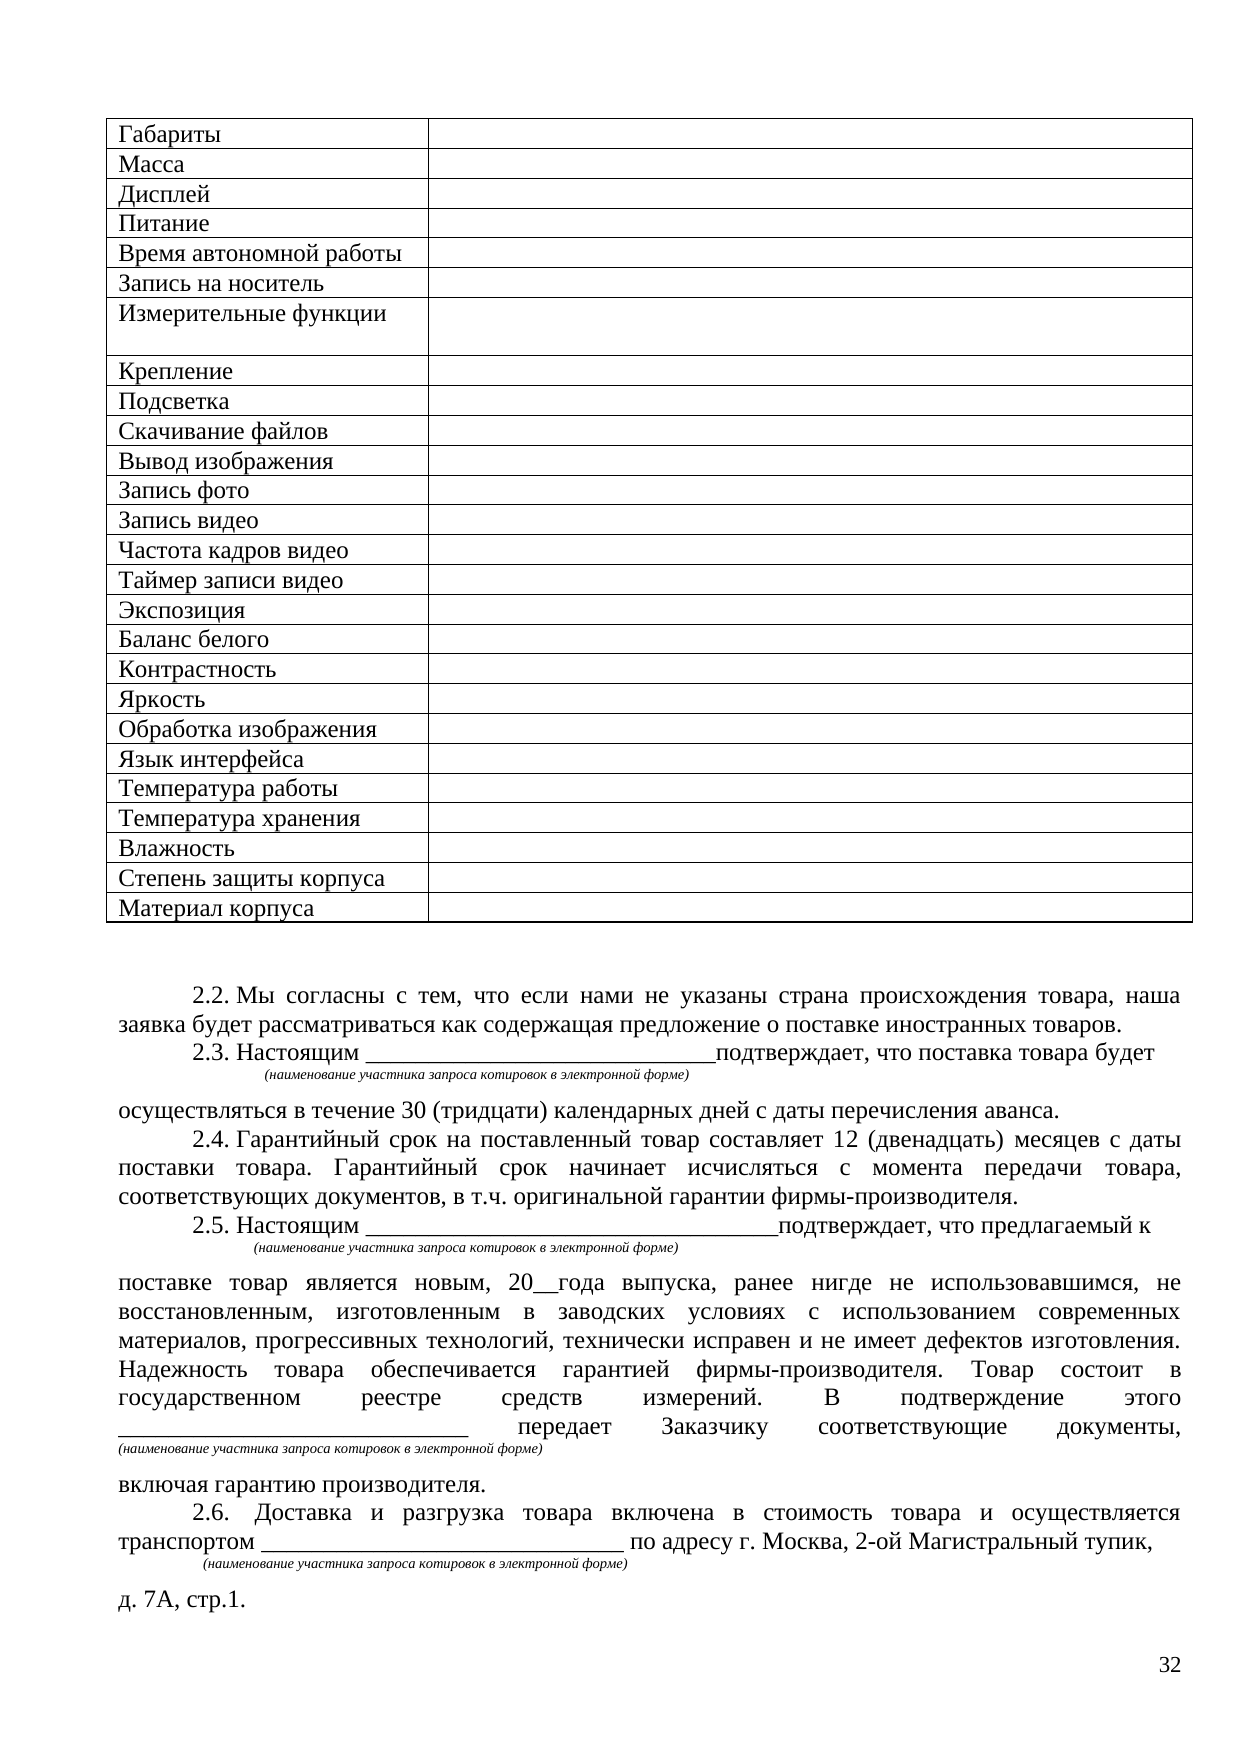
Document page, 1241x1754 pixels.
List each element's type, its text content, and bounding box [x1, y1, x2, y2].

table_cell [1181, 625, 1192, 653]
text включая гарантию производителя. [118, 1469, 1181, 1497]
table_cell [429, 179, 439, 207]
table_cell [429, 714, 439, 743]
table_cell [429, 119, 439, 148]
table_cell [1181, 714, 1192, 743]
text (наименование участника запроса котировок в электронной форме) [118, 1555, 1181, 1584]
table_cell [429, 356, 439, 385]
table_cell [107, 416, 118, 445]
table_cell [1181, 654, 1192, 683]
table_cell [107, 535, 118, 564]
text (наименование участника запроса котировок в электронной форме) [118, 1066, 1181, 1095]
table_cell [1181, 803, 1192, 832]
table_cell [1181, 149, 1192, 178]
text д. 7А, стр.1. [118, 1584, 1181, 1612]
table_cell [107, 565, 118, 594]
table_cell [1181, 416, 1192, 445]
table_cell [429, 268, 439, 297]
table_cell [1181, 356, 1192, 385]
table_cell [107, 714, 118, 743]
table_cell [1181, 238, 1192, 267]
table_cell [1181, 535, 1192, 564]
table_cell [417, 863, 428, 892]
text 2.3. Настоящим ____________________________подтверждает, что поставка товара будет [118, 1037, 1181, 1066]
table_cell [429, 774, 439, 802]
table_cell [429, 416, 439, 445]
table_cell [1181, 774, 1192, 802]
text (наименование участника запроса котировок в электронной форме) [118, 1239, 1181, 1267]
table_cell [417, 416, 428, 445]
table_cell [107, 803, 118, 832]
table_cell [429, 298, 1192, 355]
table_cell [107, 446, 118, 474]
table_cell [1181, 595, 1192, 623]
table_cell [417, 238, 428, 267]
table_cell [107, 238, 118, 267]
table_cell [1181, 565, 1192, 594]
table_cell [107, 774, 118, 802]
table_cell [1181, 684, 1192, 713]
table_cell [429, 476, 439, 504]
table_cell [429, 863, 439, 892]
table_cell [1181, 119, 1192, 148]
text 2.5. Настоящим _________________________________подтверждает, что предлагаемый к [118, 1210, 1181, 1239]
table_cell [429, 386, 439, 415]
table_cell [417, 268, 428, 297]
table_cell [429, 238, 439, 267]
table_cell [1181, 209, 1192, 237]
table_cell [429, 565, 439, 594]
table_cell [1181, 863, 1192, 892]
table_cell [1181, 833, 1192, 862]
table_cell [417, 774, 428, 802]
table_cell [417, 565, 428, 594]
text 2.4. Гарантийный срок на поставленный товар составляет 12 (двенадцать) месяцев с даты поставки товара. Гарантийный срок начинает исчисляться с момента передачи товара, соответствующих документов, в т.ч. оригинальной гарантии фирмы-производителя. [118, 1124, 1181, 1210]
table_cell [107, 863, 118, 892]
table_cell [429, 654, 439, 683]
table_cell [1181, 505, 1192, 534]
table_cell [429, 595, 439, 623]
table_cell [429, 209, 439, 237]
table_cell [429, 803, 439, 832]
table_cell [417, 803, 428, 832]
table_cell [429, 625, 439, 653]
text 2.6. Доставка и разгрузка товара включена в стоимость товара и осуществляется транспортом _____________________________ по адресу г. Москва, 2-ой Магистральный тупик, [118, 1497, 1181, 1555]
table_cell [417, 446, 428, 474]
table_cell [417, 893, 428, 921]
table_cell [1181, 476, 1192, 504]
table_cell [429, 833, 439, 862]
table_cell [429, 149, 439, 178]
table_cell [429, 893, 439, 921]
table_cell [1181, 744, 1192, 772]
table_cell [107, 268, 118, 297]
table_cell [1181, 446, 1192, 474]
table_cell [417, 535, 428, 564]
table_cell [1181, 893, 1192, 921]
table_cell [1181, 179, 1192, 207]
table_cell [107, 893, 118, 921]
text поставке товар является новым, 20__года выпуска, ранее нигде не использовавшимся, не восстановленным, изготовленным в заводских условиях с использованием современных материалов, прогрессивных технологий, технически исправен и не имеет дефектов изготовления. Надежность товара обеспечивается гарантией фирмы-производителя. Товар состоит в государственном реестре средств измерений. В подтверждение этого ____________________________ передает Заказчику соответствующие документы, (наименование участника запроса котировок в электронной форме) [118, 1267, 1181, 1469]
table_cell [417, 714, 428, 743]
table_cell [429, 684, 439, 713]
text 2.2. Мы согласны с тем, что если нами не указаны страна происхождения товара, наша заявка будет рассматриваться как содержащая предложение о поставке иностранных товаров. [118, 980, 1181, 1037]
table_cell [1181, 268, 1192, 297]
table_cell [1181, 386, 1192, 415]
text осуществляться в течение 30 (тридцати) календарных дней с даты перечисления аванса. [118, 1095, 1181, 1124]
table_cell [429, 744, 439, 772]
table_cell [429, 535, 439, 564]
table_cell [429, 505, 439, 534]
table_cell [429, 446, 439, 474]
